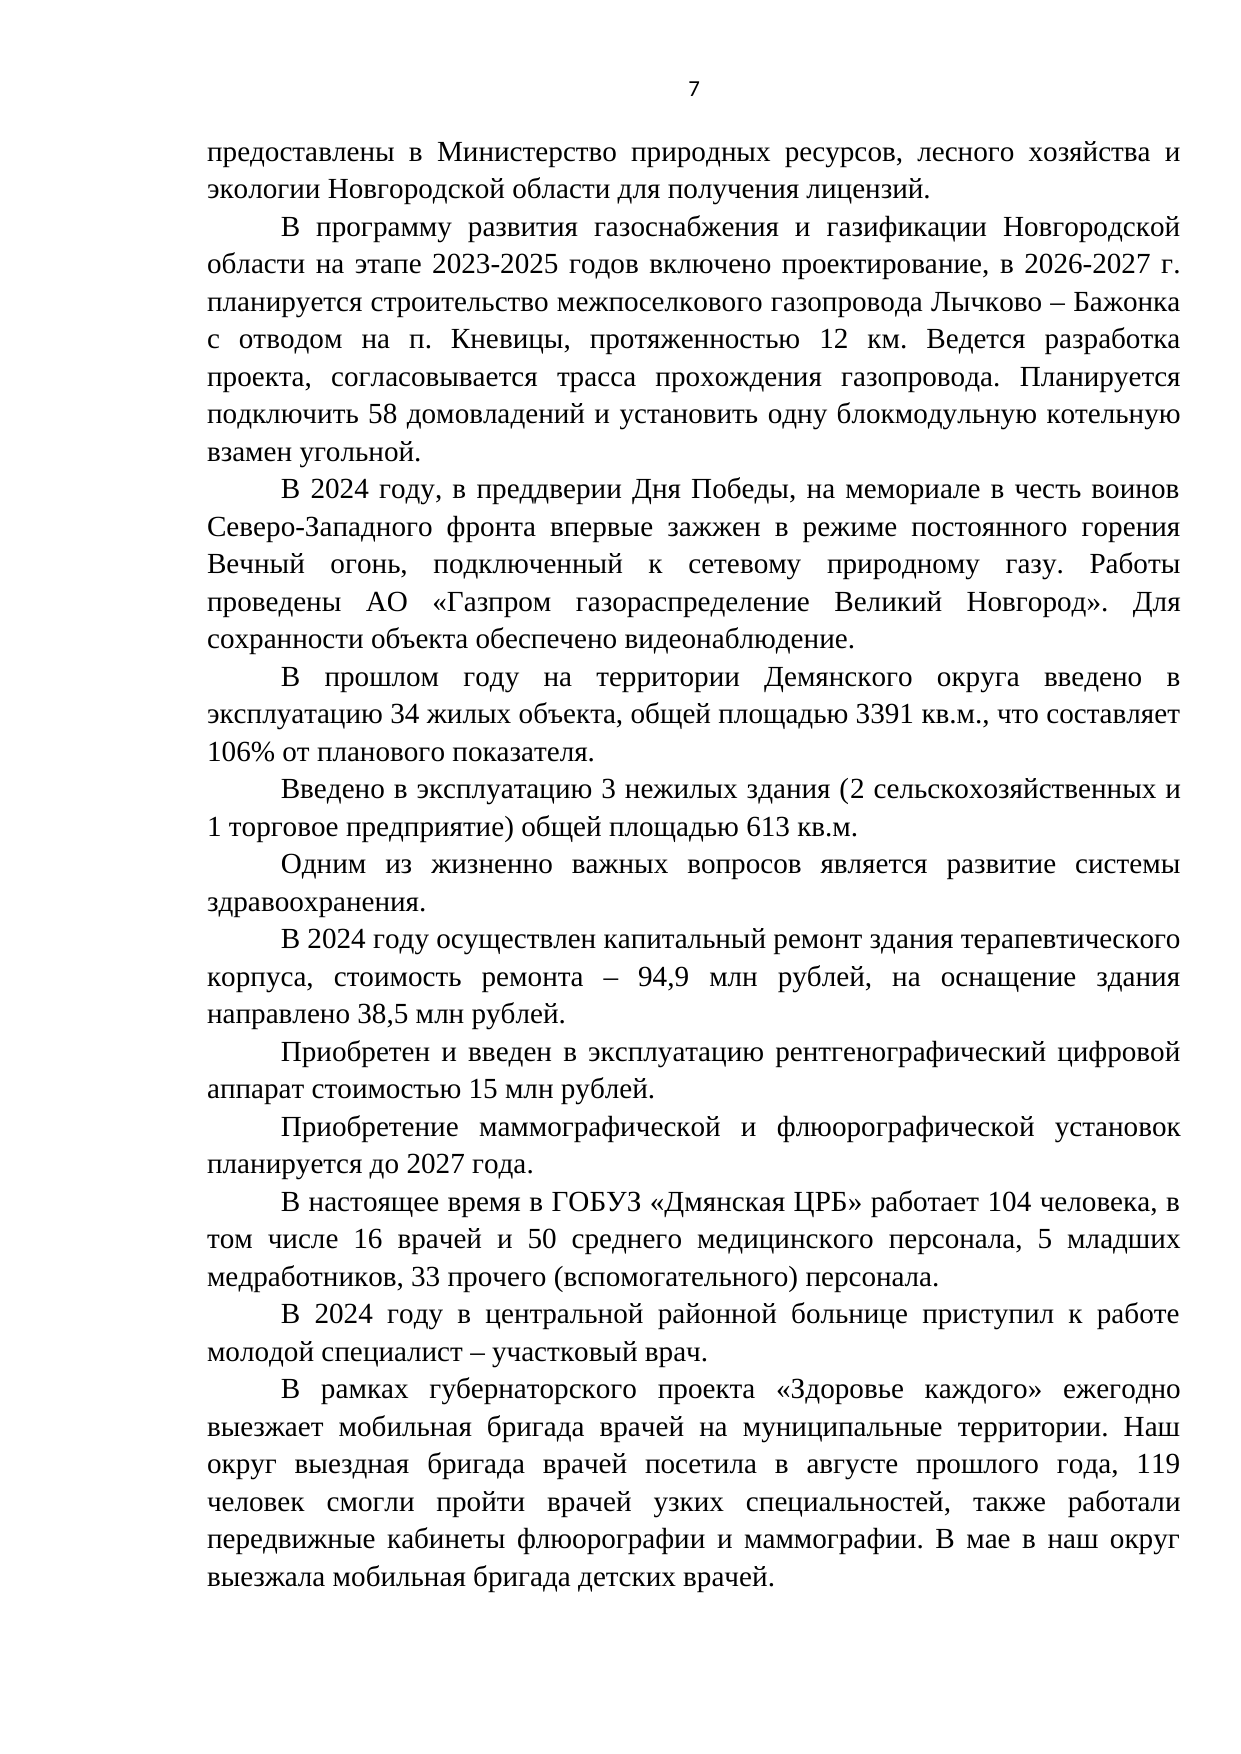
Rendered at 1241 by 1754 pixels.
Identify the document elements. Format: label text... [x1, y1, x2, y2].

text Приобретение маммографической и флюорографической установок планируется до 2027 года. [207, 1105, 1181, 1180]
text В 2024 году, в преддверии Дня Победы, на мемориале в честь воинов Северо-Западного фронта впервые зажжен в режиме постоянного горения Вечный огонь, подключенный к сетевому природному газу. Работы проведены АО «Газпром газораспределение Великий Новгород». Для сохранности объекта обеспечено видеонаблюдение. [207, 467, 1181, 509]
text В 2024 году в центральной районной больнице приступил к работе молодой специалист – участковый врач. [207, 1292, 1181, 1367]
text В рамках губернаторского проекта «Здоровье каждого» ежегодно выезжает мобильная бригада врачей на муниципальные территории. Наш округ выездная бригада врачей посетила в августе прошлого года, 119 человек смогли пройти врачей узких специальностей, также работали передвижные кабинеты флюорографии и маммографии. В мае в наш округ выезжала мобильная бригада детских врачей. [207, 1367, 1181, 1657]
text В программу развития газоснабжения и газификации Новгородской области на этапе 2023-2025 годов включено проектирование, в 2026-2027 г. планируется строительство межпоселкового газопровода Лычково – Бажонка с отводом на п. Кневицы, протяженностью 12 км. Ведется разработка проекта, согласовывается трасса прохождения газопровода. Планируется подключить 58 домовладений и установить одну блокмодульную котельную взамен угольной. [207, 205, 1181, 467]
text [207, 130, 1181, 205]
text Введено в эксплуатацию 3 нежилых здания (2 сельскохозяйственных и 1 торговое предприятие) общей площадью 613 кв.м. [207, 767, 1181, 842]
text В 2024 году осуществлен капитальный ремонт здания терапевтического корпуса, стоимость ремонта – 94,9 млн рублей, на оснащение здания направлено 38,5 млн рублей. [207, 917, 1181, 1030]
text В настоящее время в ГОБУЗ «Дмянская ЦРБ» работает 104 человека, в том числе 16 врачей и 50 среднего медицинского персонала, 5 младших медработников, 33 прочего (вспомогательного) персонала. [207, 1180, 1181, 1292]
text В прошлом году на территории Демянского округа введено в эксплуатацию 34 жилых объекта, общей площадью 3391 кв.м., что составляет 106% от планового показателя. [207, 655, 1181, 767]
text В 2024 году, в преддверии Дня Победы, на мемориале в честь воинов Северо-Западного фронта впервые зажжен в режиме постоянного горения Вечный огонь, подключенный к сетевому природному газу. Работы проведены АО «Газпром газораспределение Великий Новгород». Для сохранности объекта обеспечено видеонаблюдение. [207, 580, 1181, 655]
text Приобретен и введен в эксплуатацию рентгенографический цифровой аппарат стоимостью 15 млн рублей. [207, 1030, 1181, 1105]
text Одним из жизненно важных вопросов является развитие системы здравоохранения. [207, 842, 1181, 917]
